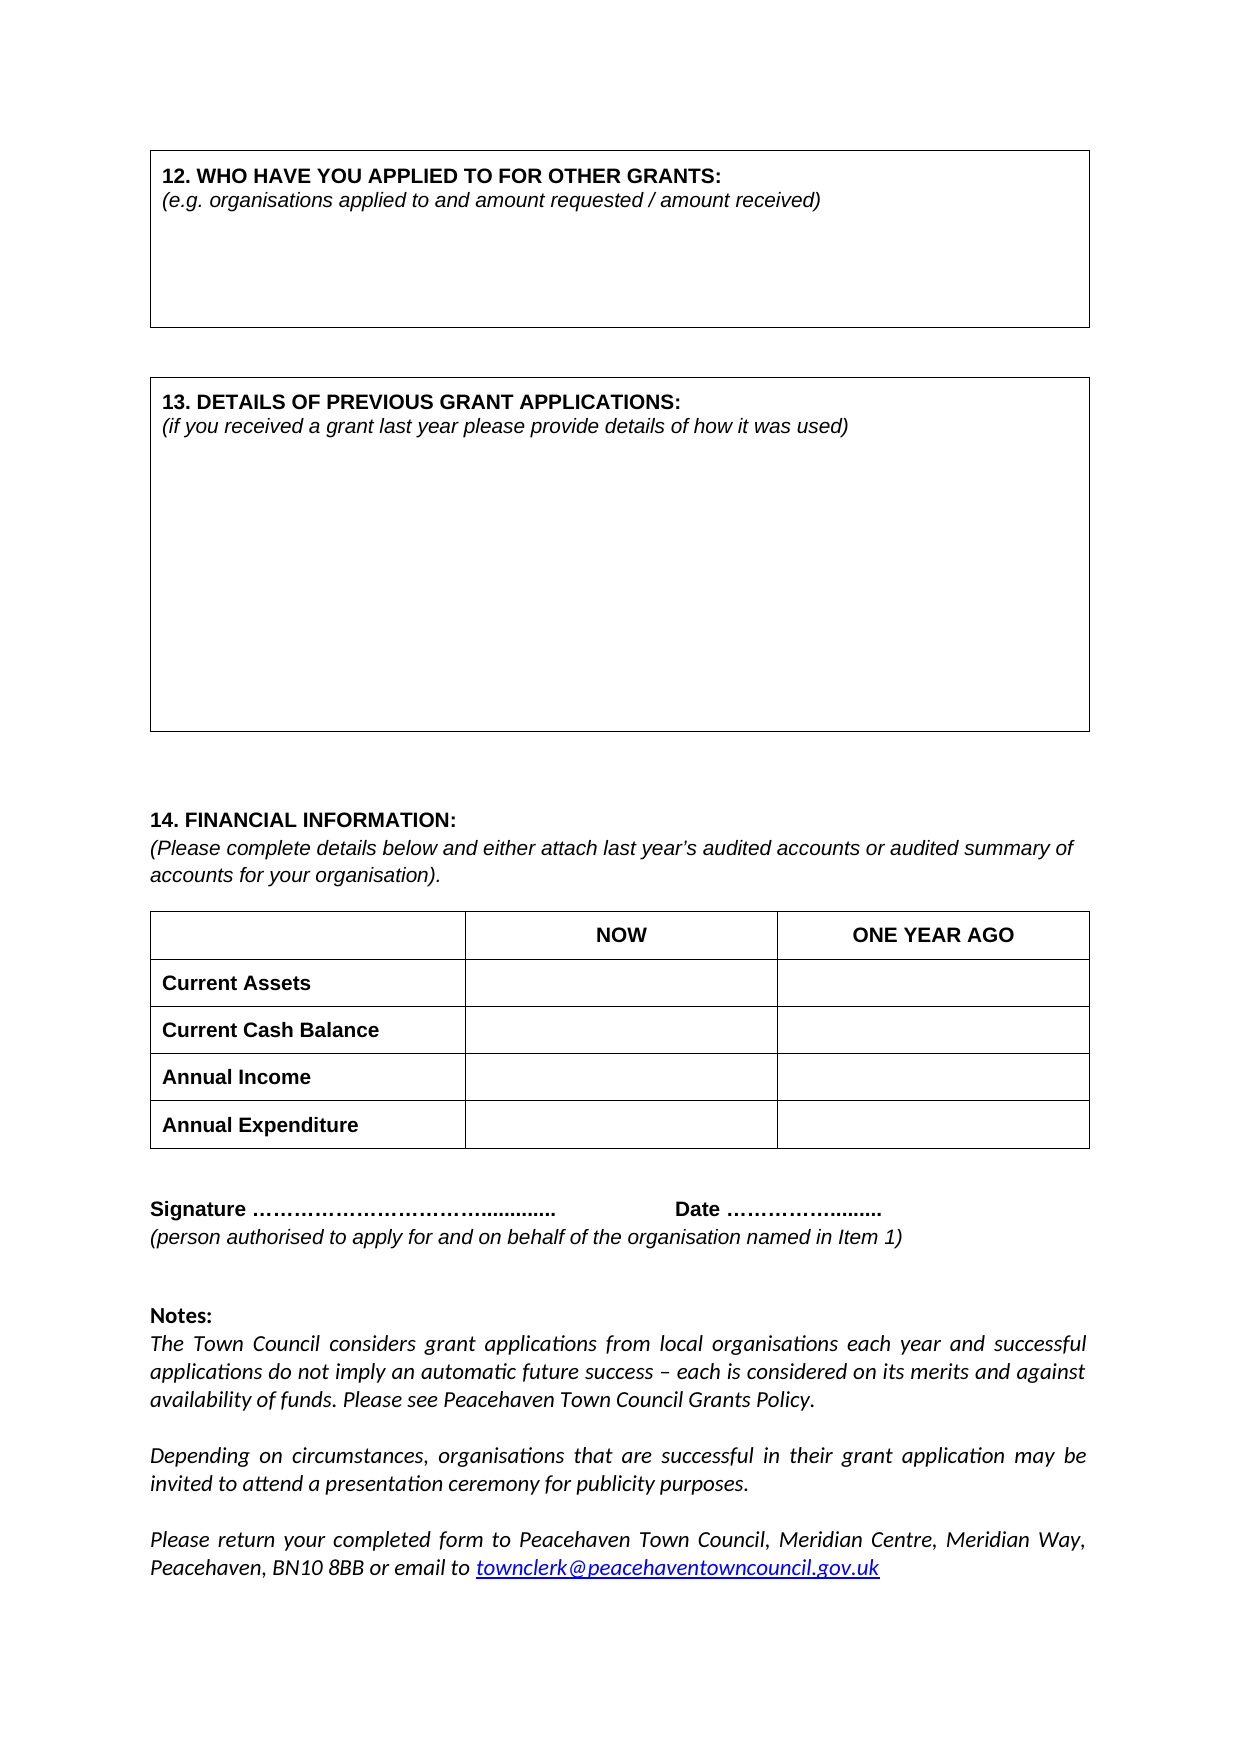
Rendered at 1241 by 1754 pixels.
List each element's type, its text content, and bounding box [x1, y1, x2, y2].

table_cell Current Cash Balance [151, 1007, 465, 1053]
text Please return your completed form to Peacehaven Town Council, Meridian Centre, Meridian Way, Peacehaven, BN10 8BB or email to townclerk@peacehaventowncouncil.gov.uk [150, 1525, 1090, 1581]
table_cell [778, 1007, 1089, 1053]
table_cell [778, 1054, 1089, 1100]
text Signature ……………………………............. Date ……………......... [150, 1197, 1090, 1221]
table_cell Annual Expenditure [151, 1101, 465, 1148]
table_header ONE YEAR AGO [778, 912, 1089, 958]
text (person authorised to apply for and on behalf of the organisation named in Item 1) [150, 1224, 1090, 1248]
text Depending on circumstances, organisations that are successful in their grant application may be invited to attend a presentation ceremony for publicity purposes. [150, 1441, 1090, 1497]
text (Please complete details below and either attach last year’s audited accounts or audited summary of accounts for your organisation). [150, 835, 1090, 887]
table_cell [466, 1007, 777, 1053]
table_header [151, 912, 465, 958]
table_cell [778, 1101, 1089, 1148]
table_header NOW [466, 912, 777, 958]
table_cell [778, 960, 1089, 1006]
table_cell Annual Income [151, 1054, 465, 1100]
table_cell [466, 960, 777, 1006]
text The Town Council considers grant applications from local organisations each year and successful applications do not imply an automatic future success – each is considered on its merits and against availability of funds. Please see Peacehaven Town Council Grants Policy. [150, 1329, 1090, 1413]
table_header 13. DETAILS OF PREVIOUS GRANT APPLICATIONS: (if you received a grant last year please provide details of how it was used) [151, 378, 1089, 731]
text 14. FINANCIAL INFORMATION: [150, 808, 1090, 832]
table_cell [466, 1101, 777, 1148]
text Notes: [150, 1301, 1090, 1329]
table_cell [466, 1054, 777, 1100]
table_cell Current Assets [151, 960, 465, 1006]
table_cell 12. WHO HAVE YOU APPLIED TO FOR OTHER GRANTS: (e.g. organisations applied to and amount requested / amount received) [151, 151, 1089, 327]
